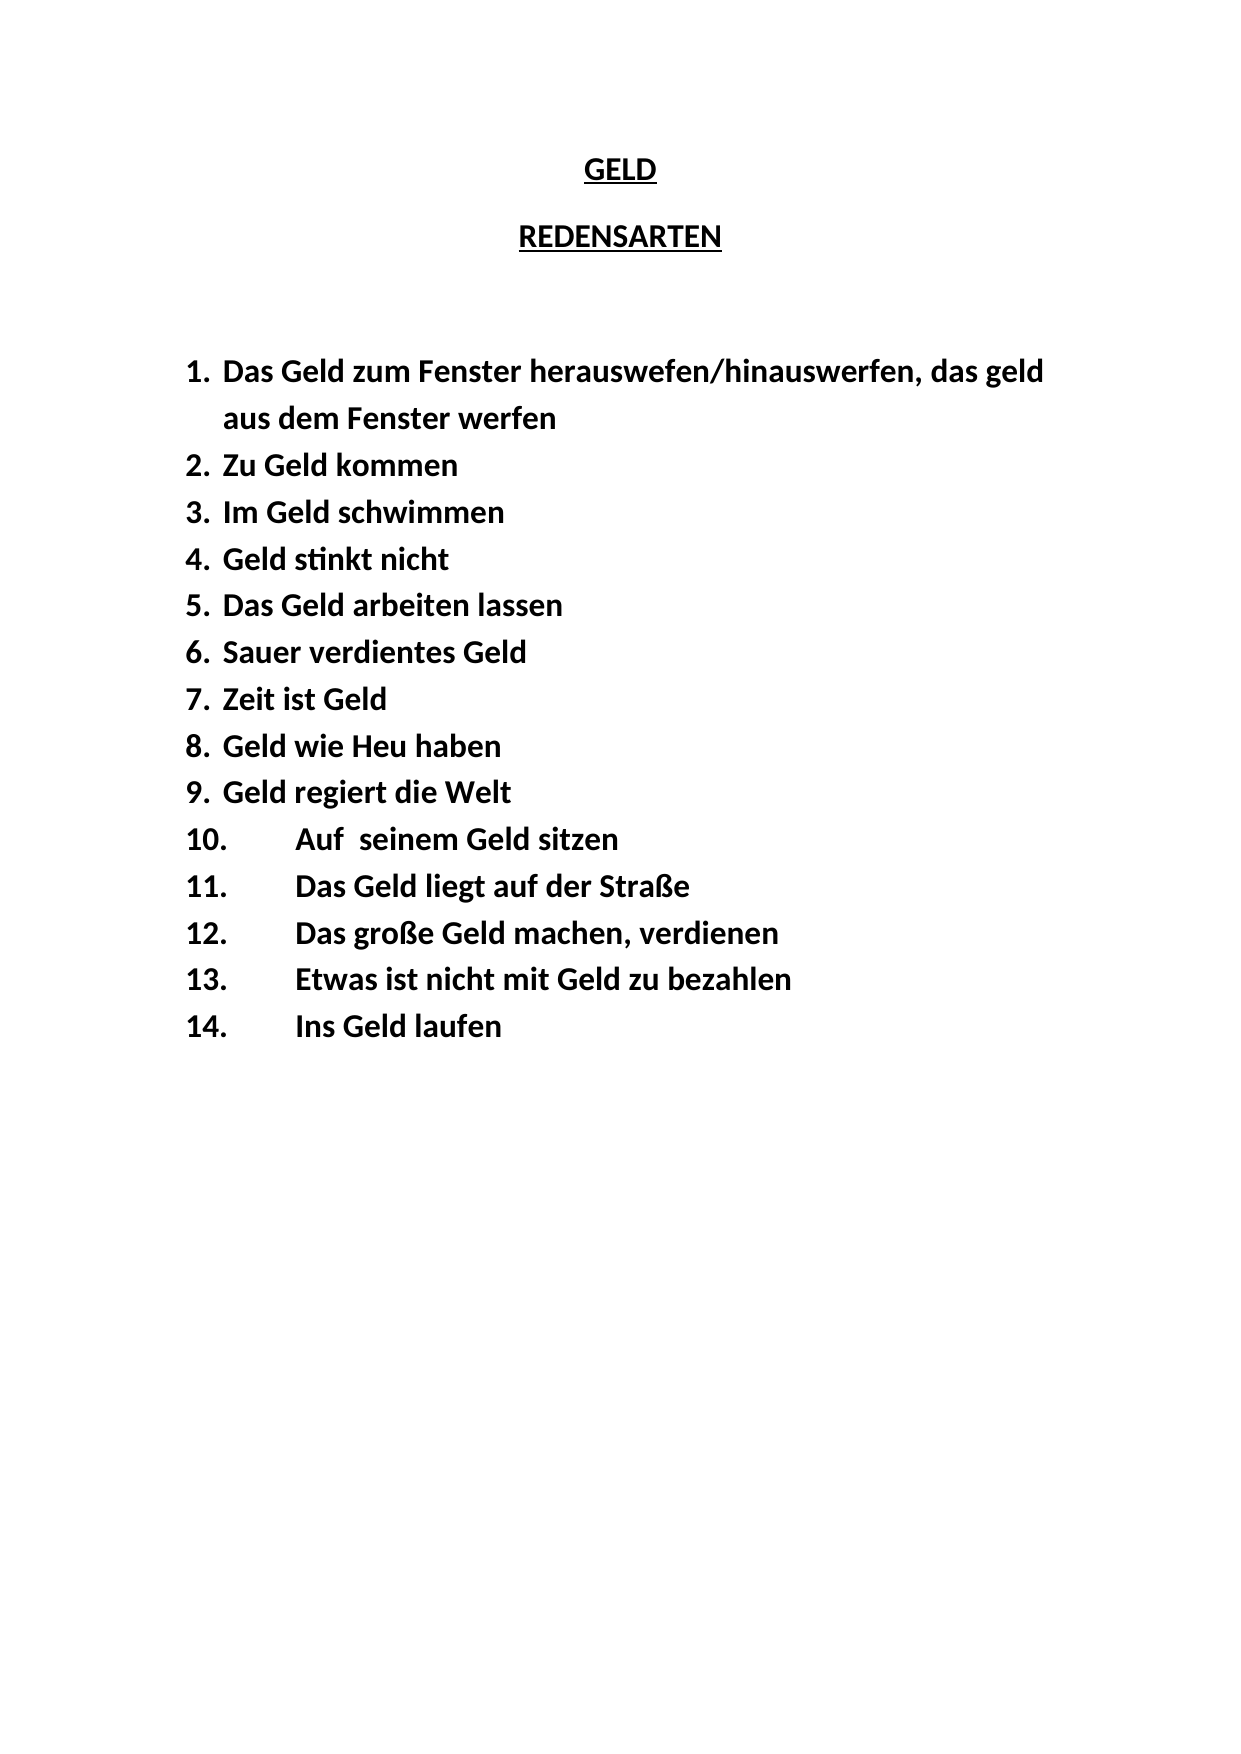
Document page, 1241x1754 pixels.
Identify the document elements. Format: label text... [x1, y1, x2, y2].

list Das Geld liegt auf der Straße [185, 865, 1093, 906]
list Das Geld zum Fenster herauswefen/hinauswerfen, das geld aus dem Fenster werfen [185, 350, 1093, 438]
list Geld wie Heu haben [185, 724, 1093, 765]
list Das große Geld machen, verdienen [185, 912, 1093, 952]
list Etwas ist nicht mit Geld zu bezahlen [185, 958, 1093, 999]
list Zu Geld kommen [185, 444, 1093, 485]
list Sauer verdientes Geld [185, 631, 1093, 672]
list Zeit ist Geld [185, 678, 1093, 718]
list Geld stinkt nicht [185, 537, 1093, 578]
list Im Geld schwimmen [185, 491, 1093, 531]
text REDENSARTEN [148, 215, 1093, 256]
list Geld regiert die Welt [185, 771, 1093, 812]
list Das Geld arbeiten lassen [185, 584, 1093, 625]
list Ins Geld laufen [185, 1005, 1093, 1046]
list Auf seinem Geld sitzen [185, 818, 1093, 859]
text GELD [148, 148, 1093, 188]
